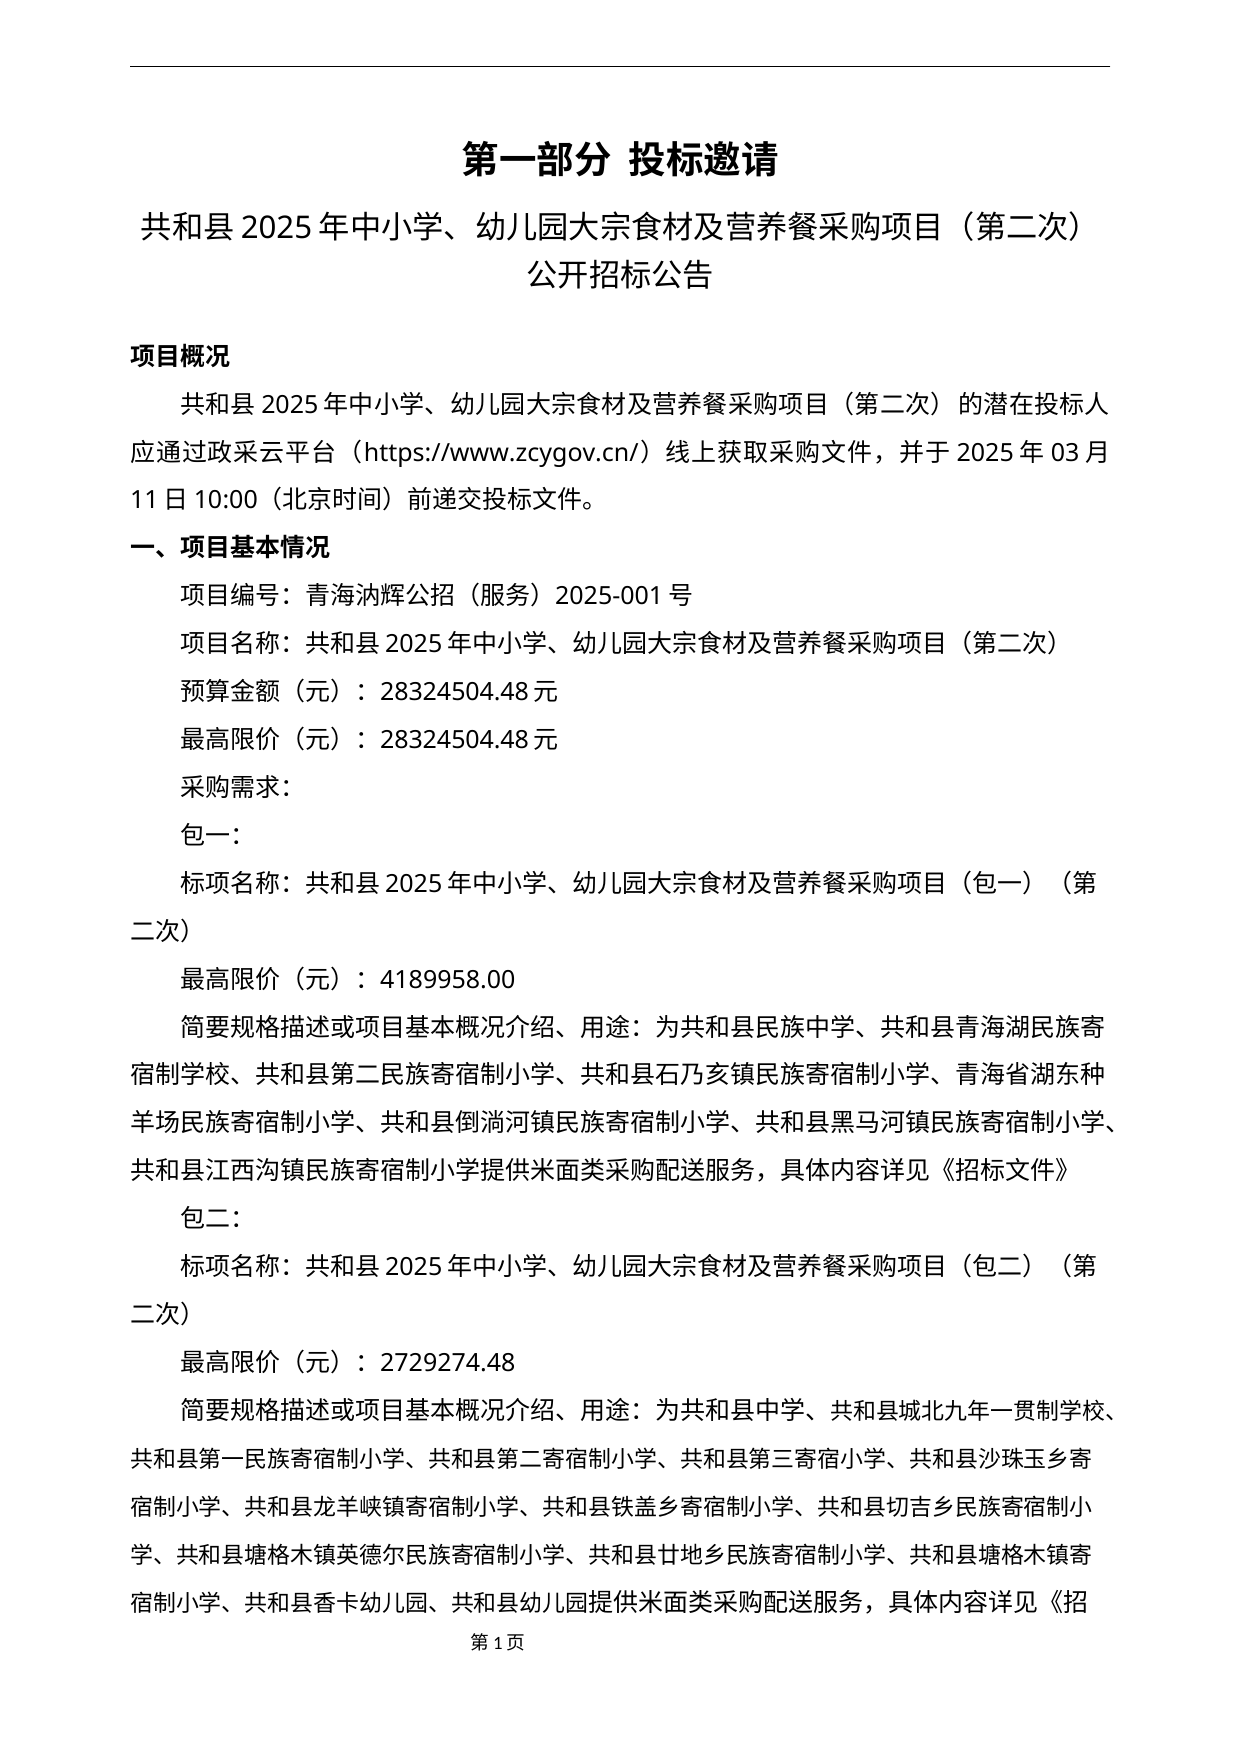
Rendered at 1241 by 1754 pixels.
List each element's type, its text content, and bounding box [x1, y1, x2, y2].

text 标项名称：共和县2025年中小学、幼儿园大宗食材及营养餐采购项目（包二）（第二次） [130, 1237, 1110, 1333]
text 项目编号：青海汭辉公招（服务）2025-001号 [130, 566, 1110, 614]
text 包一： [130, 806, 1110, 854]
text 最高限价（元）：4189958.00 [130, 950, 1110, 998]
text 标项名称：共和县2025年中小学、幼儿园大宗食材及营养餐采购项目（包一）（第二次） [130, 854, 1110, 950]
text 包二： [130, 1189, 1110, 1237]
text 项目名称：共和县2025年中小学、幼儿园大宗食材及营养餐采购项目（第二次） [130, 614, 1110, 662]
text 共和县2025年中小学、幼儿园大宗食材及营养餐采购项目（第二次）公开招标公告 [130, 200, 1110, 296]
text 采购需求： [130, 758, 1110, 806]
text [130, 1381, 1110, 1621]
text 简要规格描述或项目基本概况介绍、用途：为共和县民族中学、共和县青海湖民族寄宿制学校、共和县第二民族寄宿制小学、共和县石乃亥镇民族寄宿制小学、青海省湖东种羊场民族寄宿制小学、共和县倒淌河镇民族寄宿制小学、共和县黑马河镇民族寄宿制小学、共和县江西沟镇民族寄宿制小学提供米面类采购配送服务，具体内容详见《招标文件》 [130, 998, 1110, 1189]
text 项目概况 [130, 327, 1110, 375]
text 最高限价（元）：28324504.48元 [130, 710, 1110, 758]
text 第一部分 投标邀请 [130, 130, 1110, 184]
text 共和县2025年中小学、幼儿园大宗食材及营养餐采购项目（第二次）的潜在投标人应通过政采云平台（https://www.zcygov.cn/）线上获取采购文件，并于2025年03月11日10:00（北京时间）前递交投标文件。 [130, 375, 1110, 518]
text 一、项目基本情况 [130, 518, 1110, 566]
text 预算金额（元）：28324504.48元 [130, 662, 1110, 710]
text 最高限价（元）：2729274.48 [130, 1333, 1110, 1381]
